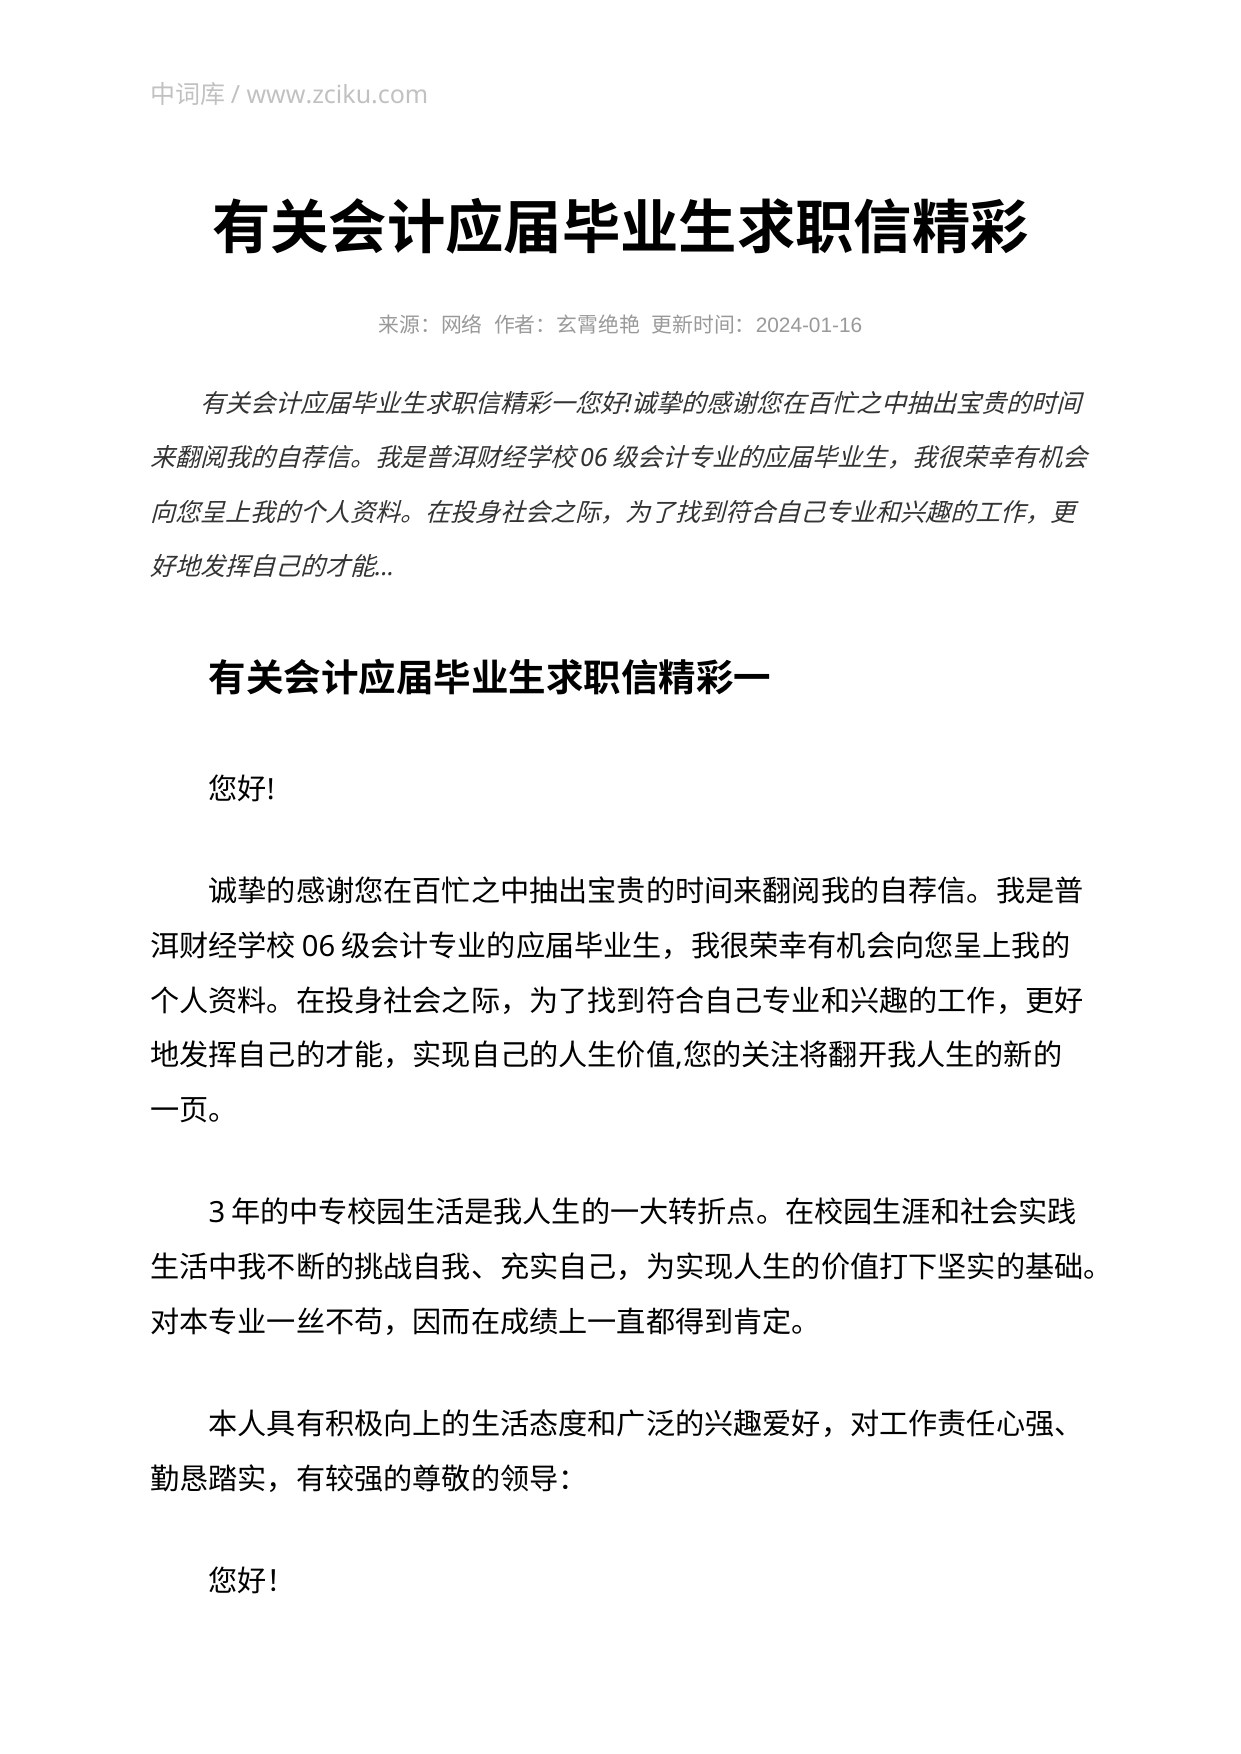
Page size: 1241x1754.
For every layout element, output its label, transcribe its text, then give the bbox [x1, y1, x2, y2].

text 您好! [150, 765, 1090, 808]
subtitle 有关会计应届毕业生求职信精彩 [150, 181, 1090, 266]
text 您好！ [150, 1557, 1090, 1599]
text 诚挚的感谢您在百忙之中抽出宝贵的时间来翻阅我的自荐信。我是普洱财经学校06级会计专业的应届毕业生，我很荣幸有机会向您呈上我的个人资料。在投身社会之际，为了找到符合自己专业和兴趣的工作，更好地发挥自己的才能，实现自己的人生价值,您的关注将翻开我人生的新的一页。 [150, 867, 1090, 1129]
text 有关会计应届毕业生求职信精彩一您好!诚挚的感谢您在百忙之中抽出宝贵的时间来翻阅我的自荐信。我是普洱财经学校06级会计专业的应届毕业生，我很荣幸有机会向您呈上我的个人资料。在投身社会之际，为了找到符合自己专业和兴趣的工作，更好地发挥自己的才能... [150, 383, 1090, 583]
text 有关会计应届毕业生求职信精彩一 [150, 648, 1090, 702]
text 本人具有积极向上的生活态度和广泛的兴趣爱好，对工作责任心强、勤恳踏实，有较强的尊敬的领导： [150, 1400, 1090, 1498]
text 3年的中专校园生活是我人生的一大转折点。在校园生涯和社会实践生活中我不断的挑战自我、充实自己，为实现人生的价值打下坚实的基础。对本专业一丝不苟，因而在成绩上一直都得到肯定。 [150, 1189, 1090, 1341]
text 来源：网络 作者：玄霄绝艳 更新时间：2024-01-16 [150, 313, 1090, 337]
